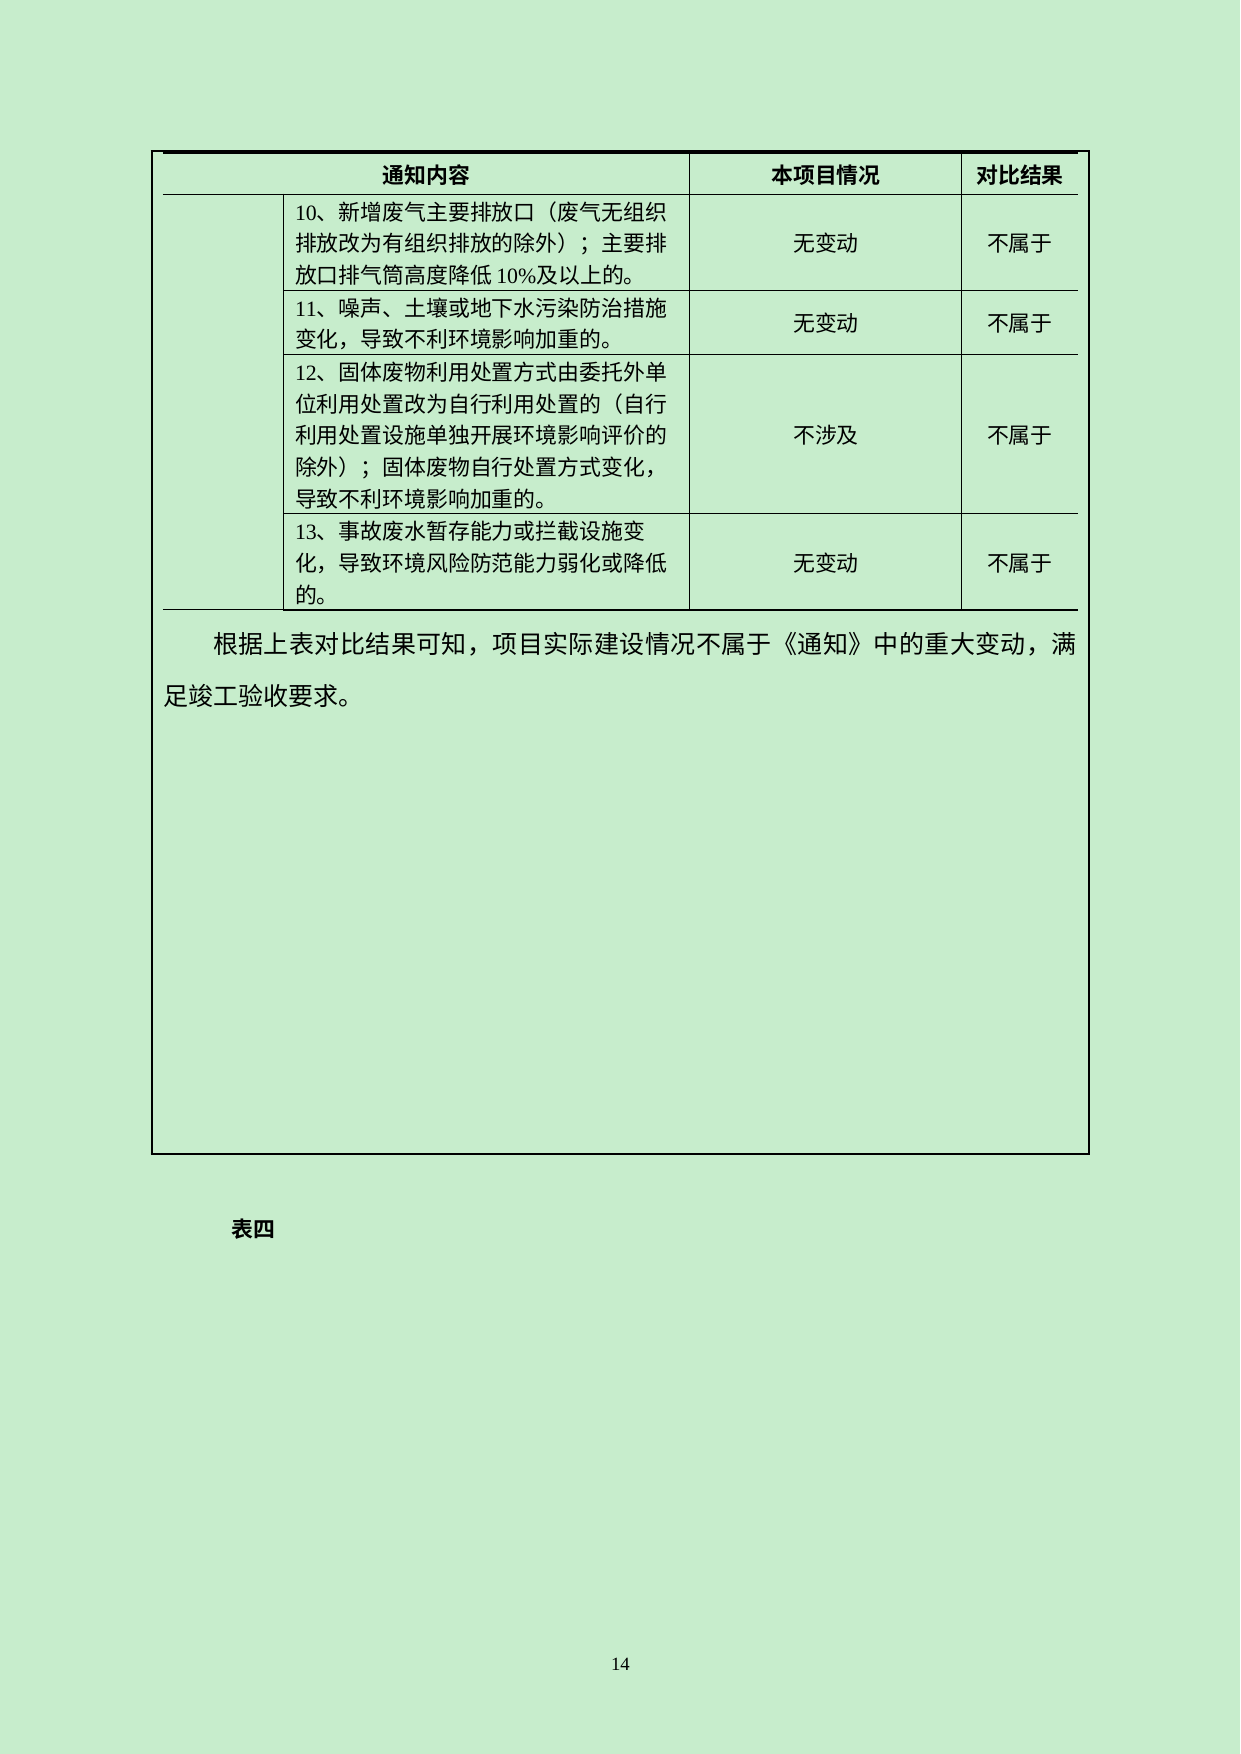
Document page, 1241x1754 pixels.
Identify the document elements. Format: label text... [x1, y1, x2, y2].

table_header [153, 152, 1088, 1153]
text 表四 [187, 1201, 1053, 1246]
